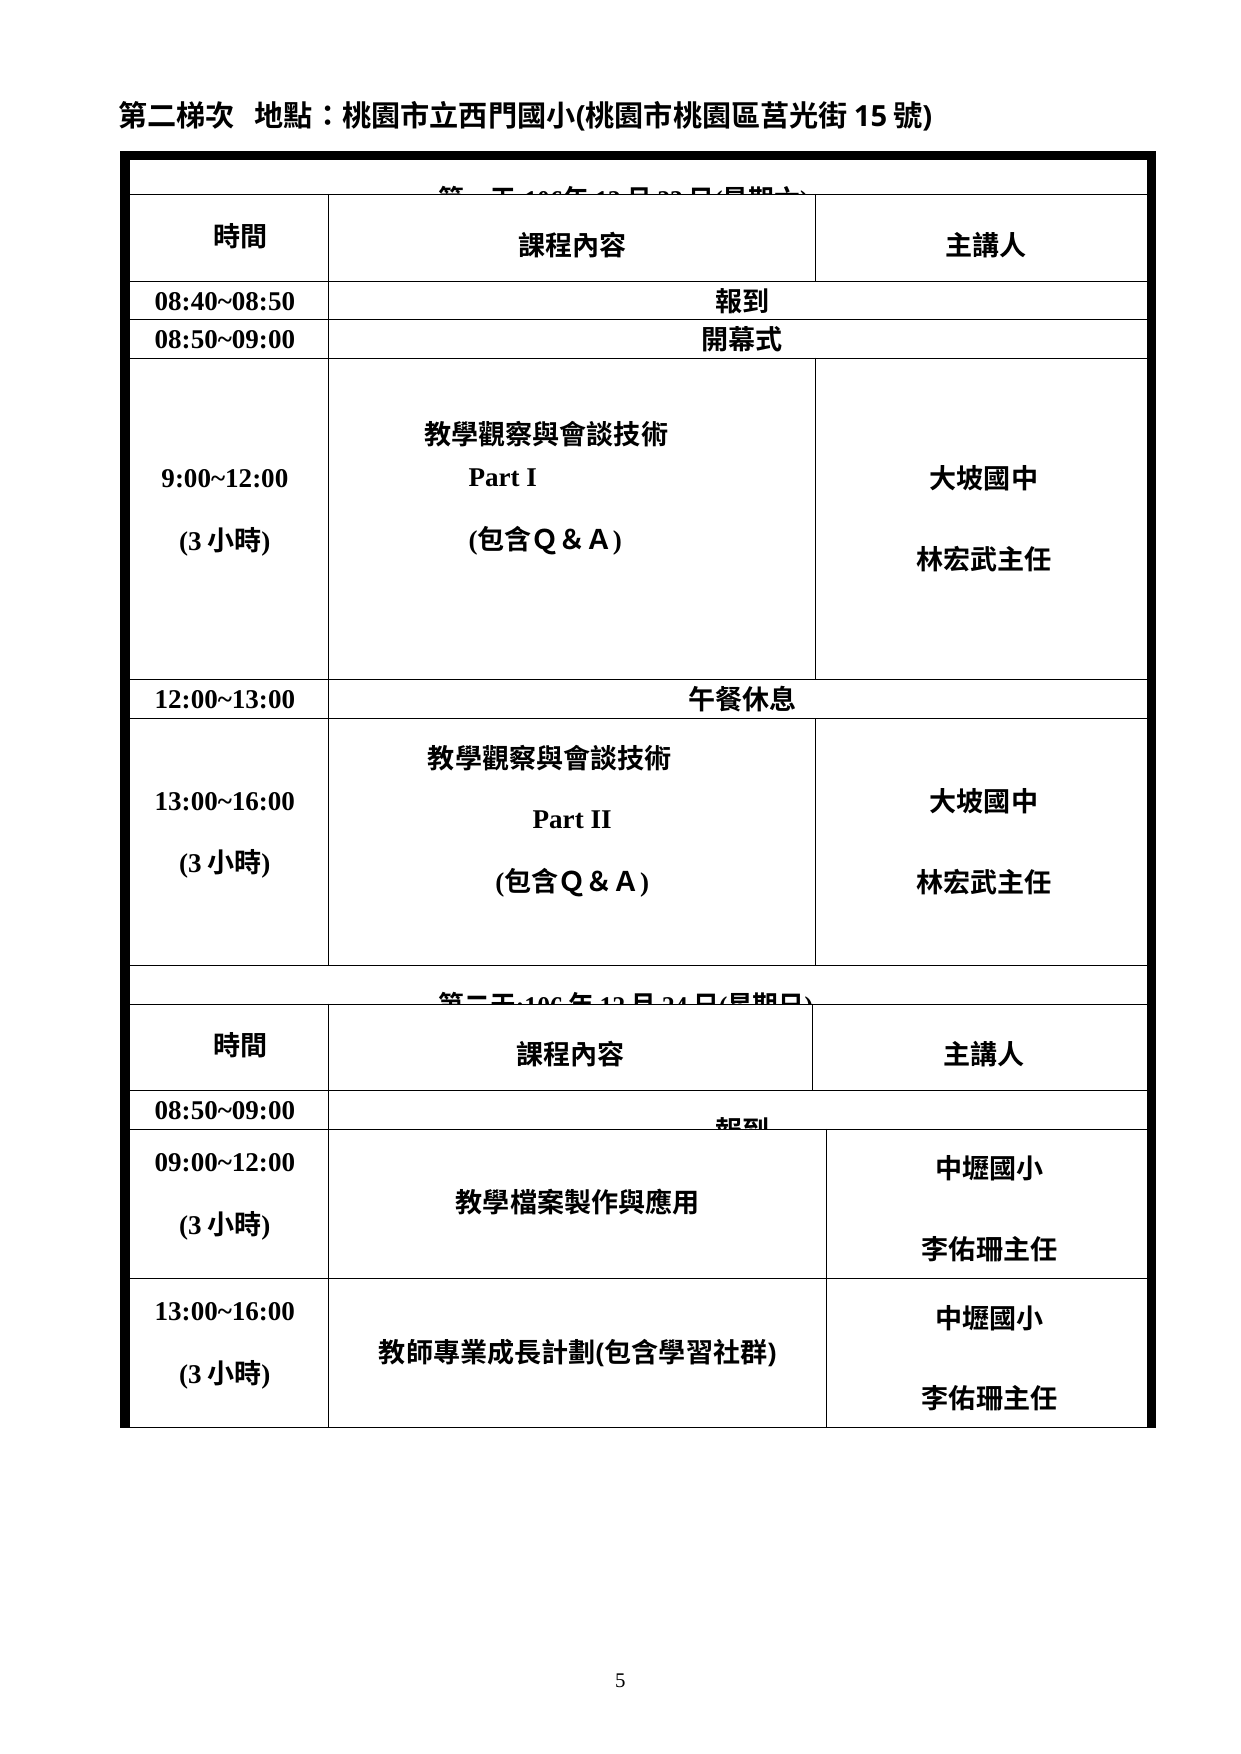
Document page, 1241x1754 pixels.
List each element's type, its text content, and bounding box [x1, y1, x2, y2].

table_cell 中壢國小 李佑珊主任 [827, 1130, 1147, 1278]
table_cell 教師專業成長計劃(包含學習社群) [329, 1279, 826, 1427]
table_cell 12:00~13:00 [130, 680, 328, 718]
table_cell 課程內容 [329, 195, 815, 281]
table_cell 時間 [130, 195, 328, 281]
table_cell 時間 [130, 1005, 328, 1090]
table_cell 大坡國中 林宏武主任 [816, 359, 1147, 679]
table_cell 09:00~12:00 (3小時) [130, 1130, 328, 1278]
table_cell 中壢國小 李佑珊主任 [827, 1279, 1147, 1427]
table_cell 13:00~16:00 (3小時) [130, 1279, 328, 1427]
table_cell 課程內容 [329, 1005, 812, 1090]
table_cell 08:50~09:00 [130, 1091, 328, 1129]
table_cell 教學檔案製作與應用 [329, 1130, 826, 1278]
table_cell 大坡國中 林宏武主任 [816, 719, 1147, 965]
table_cell 08:40~08:50 [130, 282, 328, 319]
table_cell 教學觀察與會談技術 Part II (包含Ｑ＆Ａ) [329, 719, 815, 965]
table_cell 第二天:106年12月24日(星期日) [130, 966, 1147, 1003]
table_cell 午餐休息 [329, 680, 1147, 718]
text 第二梯次 地點：桃園市立西門國小(桃園市桃園區莒光街15號) [118, 76, 1122, 151]
table_cell 主講人 [813, 1005, 1147, 1090]
table_cell 9:00~12:00 (3小時) [130, 359, 328, 679]
table_cell 主講人 [816, 195, 1147, 281]
table_cell 教學觀察與會談技術 Part I (包含Ｑ＆Ａ) [329, 359, 815, 679]
table_cell 08:50~09:00 [130, 320, 328, 358]
table_cell 開幕式 [329, 320, 1147, 358]
table_cell 13:00~16:00 (3小時) [130, 719, 328, 965]
table_cell 報到 [329, 1091, 1147, 1129]
table_header 第一天:106 年12月23日(星期六) [130, 160, 1147, 194]
table_cell 報到 [329, 282, 1147, 319]
